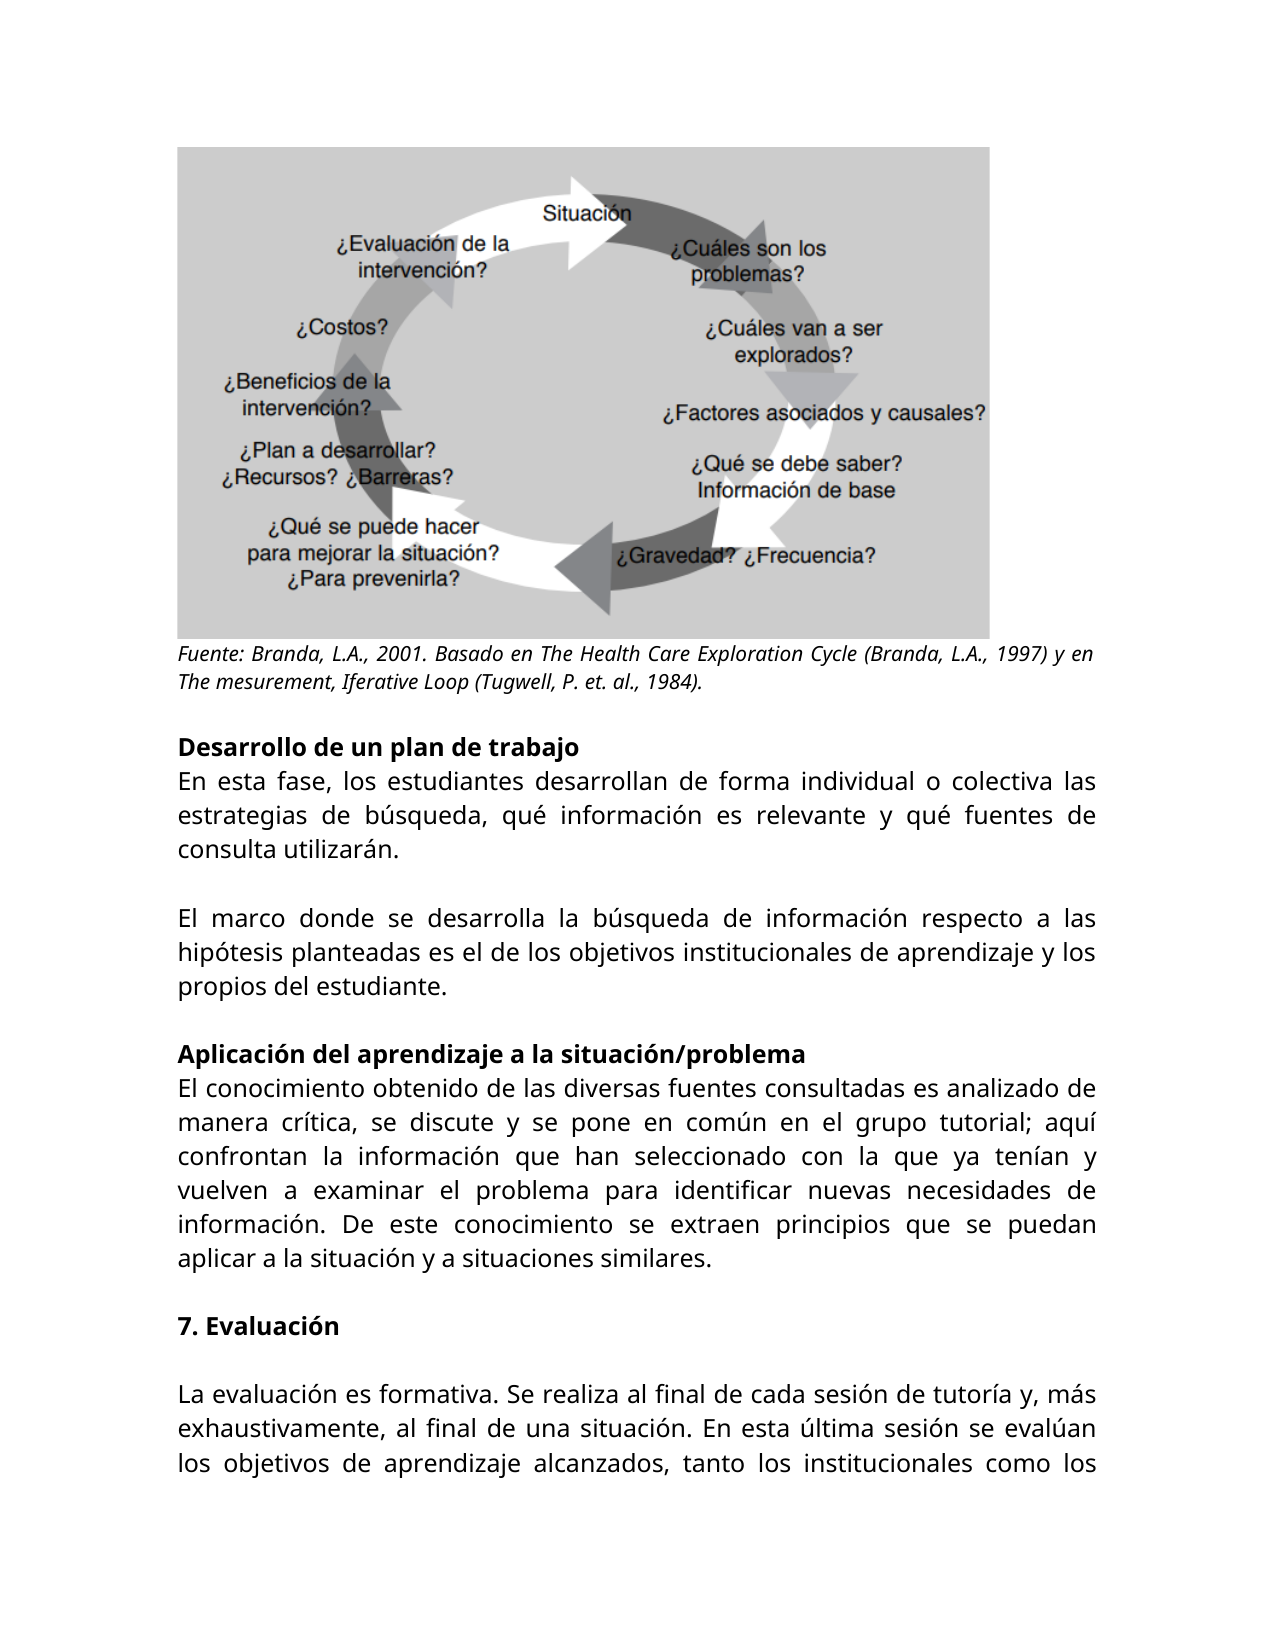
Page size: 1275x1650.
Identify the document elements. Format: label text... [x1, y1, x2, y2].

text Aplicación del aprendizaje a la situación/problema [177, 1036, 1098, 1071]
text Fuente: Branda, L.A., 2001. Basado en The Health Care Exploration Cycle (Branda, L.A., 1997) y en The mesurement, Iferative Loop (Tugwell, P. et. al., 1984). [177, 639, 1098, 696]
text En esta fase, los estudiantes desarrollan de forma individual o colectiva las estrategias de búsqueda, qué información es relevante y qué fuentes de consulta utilizarán. [177, 764, 1098, 866]
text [177, 1377, 1098, 1479]
text El marco donde se desarrolla la búsqueda de información respecto a las hipótesis planteadas es el de los objetivos institucionales de aprendizaje y los propios del estudiante. [177, 900, 1098, 1002]
picture [177, 147, 990, 639]
text 7. Evaluación [177, 1309, 1098, 1343]
text Desarrollo de un plan de trabajo [177, 730, 1098, 764]
text El conocimiento obtenido de las diversas fuentes consultadas es analizado de manera crítica, se discute y se pone en común en el grupo tutorial; aquí confrontan la información que han seleccionado con la que ya tenían y vuelven a examinar el problema para identificar nuevas necesidades de información. De este conocimiento se extraen principios que se puedan aplicar a la situación y a situaciones similares. [177, 1071, 1098, 1275]
